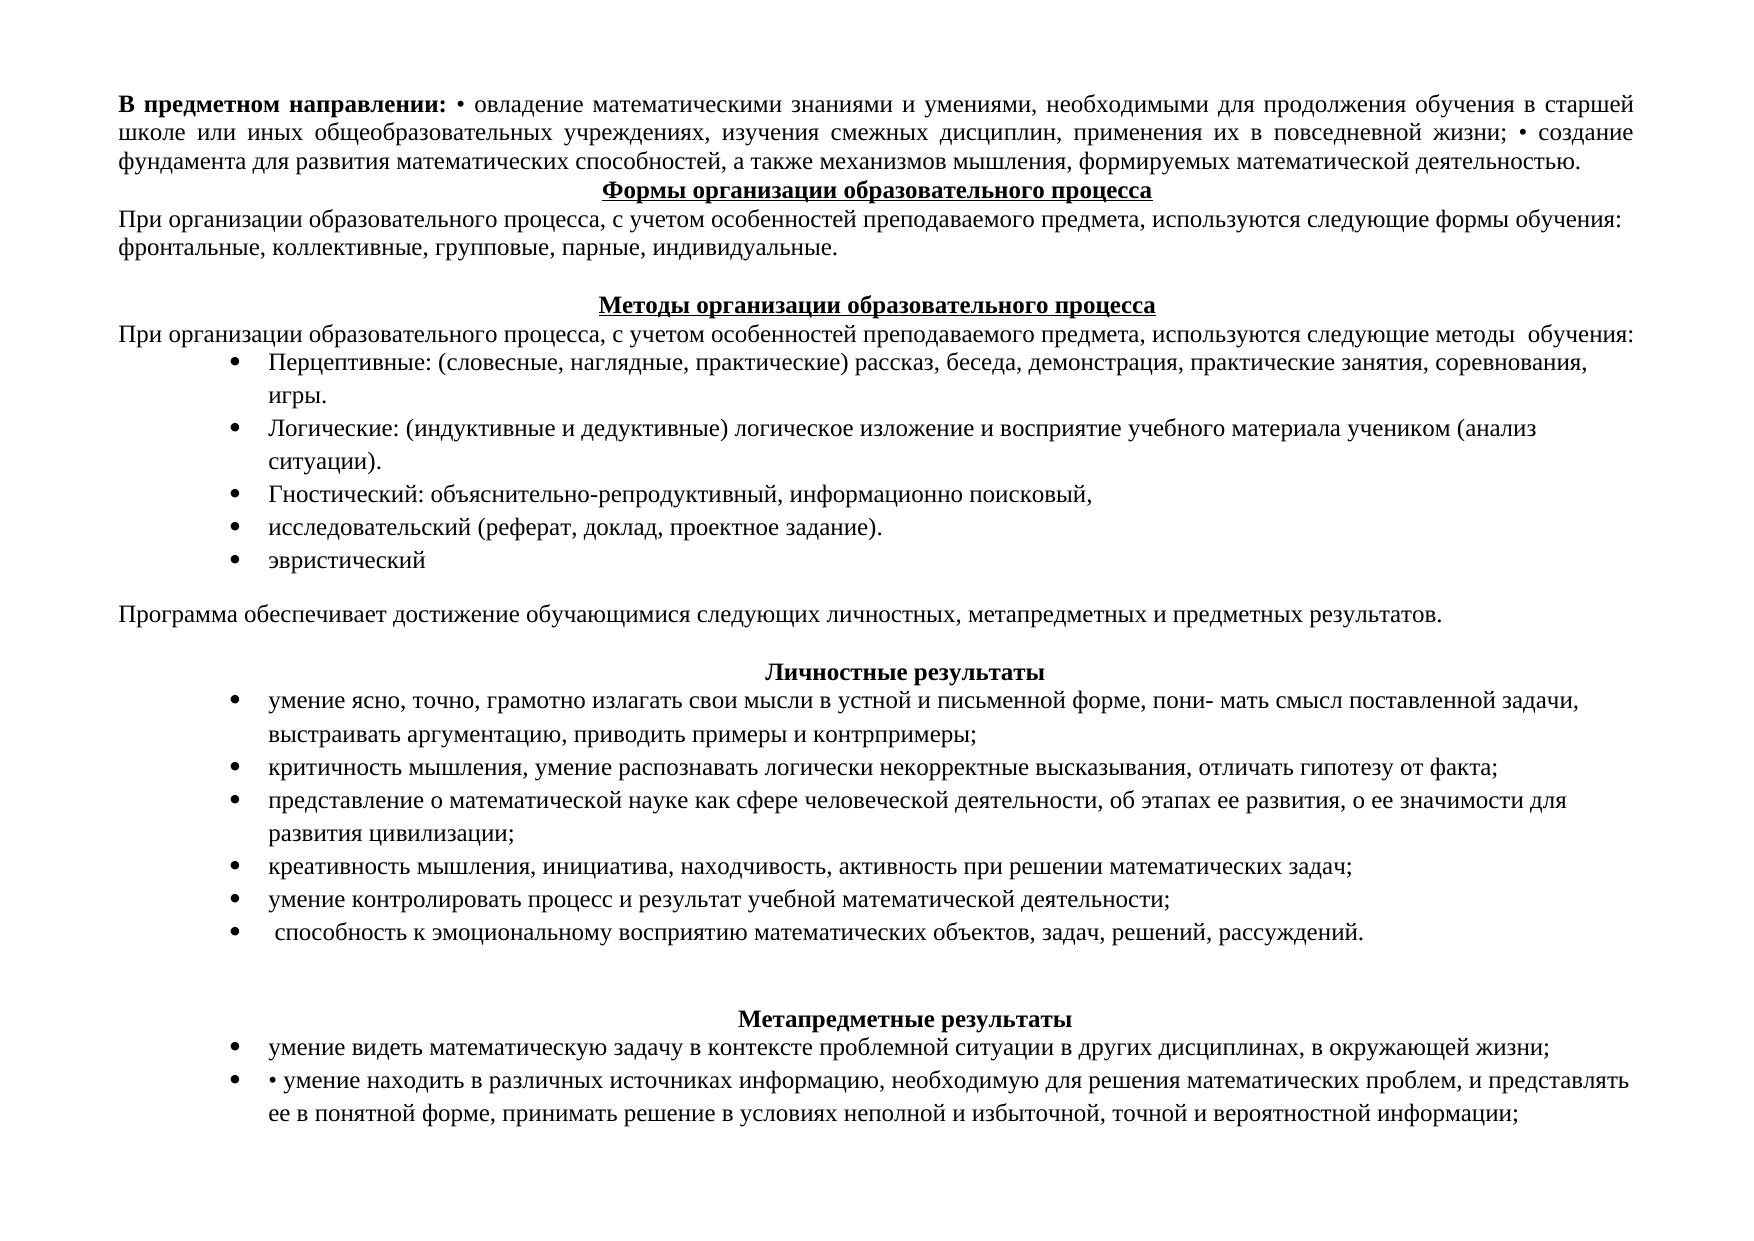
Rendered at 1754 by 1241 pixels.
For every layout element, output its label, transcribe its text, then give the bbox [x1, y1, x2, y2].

list умение видеть математическую задачу в контексте проблемной ситуации в других дисциплинах, в окружающей жизни; [231, 1032, 1636, 1061]
list • умение находить в различных источниках информацию, необходимую для решения математических проблем, и представлять ее в понятной форме, принимать решение в условиях неполной и избыточной, точной и вероятностной информации; [231, 1065, 1636, 1127]
list Логические: (индуктивные и дедуктивные) логическое изложение и восприятие учебного материала учеником (анализ ситуации). [231, 413, 1636, 475]
list исследовательский (реферат, доклад, проектное задание). [231, 512, 1636, 541]
text Программа обеспечивает достижение обучающимися следующих личностных, метапредметных и предметных результатов. [118, 599, 1636, 628]
list Перцептивные: (словесные, наглядные, практические) рассказ, беседа, демонстрация, практические занятия, соревнования, игры. [231, 347, 1636, 409]
text В предметном направлении: • овладение математическими знаниями и умениями, необходимыми для продолжения обучения в старшей школе или иных общеобразовательных учреждениях, изучения смежных дисциплин, применения их в повседневной жизни; • создание фундамента для развития математических способностей, а также механизмов мышления, формируемых математической деятельностью. [118, 89, 1636, 175]
list Гностический: объяснительно-репродуктивный, информационно поисковый, [231, 479, 1636, 508]
list критичность мышления, умение распознавать логически некорректные высказывания, отличать гипотезу от факта; [231, 752, 1636, 780]
text Методы организации образовательного процесса [118, 290, 1636, 319]
text фронтальные, коллективные, групповые, парные, индивидуальные. [118, 232, 1636, 261]
list креативность мышления, инициатива, находчивость, активность при решении математических задач; [231, 851, 1636, 879]
list умение ясно, точно, грамотно излагать свои мысли в устной и письменной форме, пони- мать смысл поставленной задачи, выстраивать аргументацию, приводить примеры и контрпримеры; [231, 686, 1636, 747]
list способность к эмоциональному восприятию математических объектов, задач, решений, рассуждений. [231, 917, 1636, 946]
list представление о математической науке как сфере человеческой деятельности, об этапах ее развития, о ее значимости для развития цивилизации; [231, 785, 1636, 846]
text Формы организации образовательного процесса [118, 175, 1636, 204]
text При организации образовательного процесса, с учетом особенностей преподаваемого предмета, используются следующие методы обучения: [118, 319, 1636, 347]
list эвристический [231, 546, 1636, 574]
list умение контролировать процесс и результат учебной математической деятельности; [231, 884, 1636, 912]
text Метапредметные результаты [118, 1004, 1636, 1032]
text Личностные результаты [118, 657, 1636, 686]
text При организации образовательного процесса, с учетом особенностей преподаваемого предмета, используются следующие формы обучения: [118, 204, 1636, 232]
